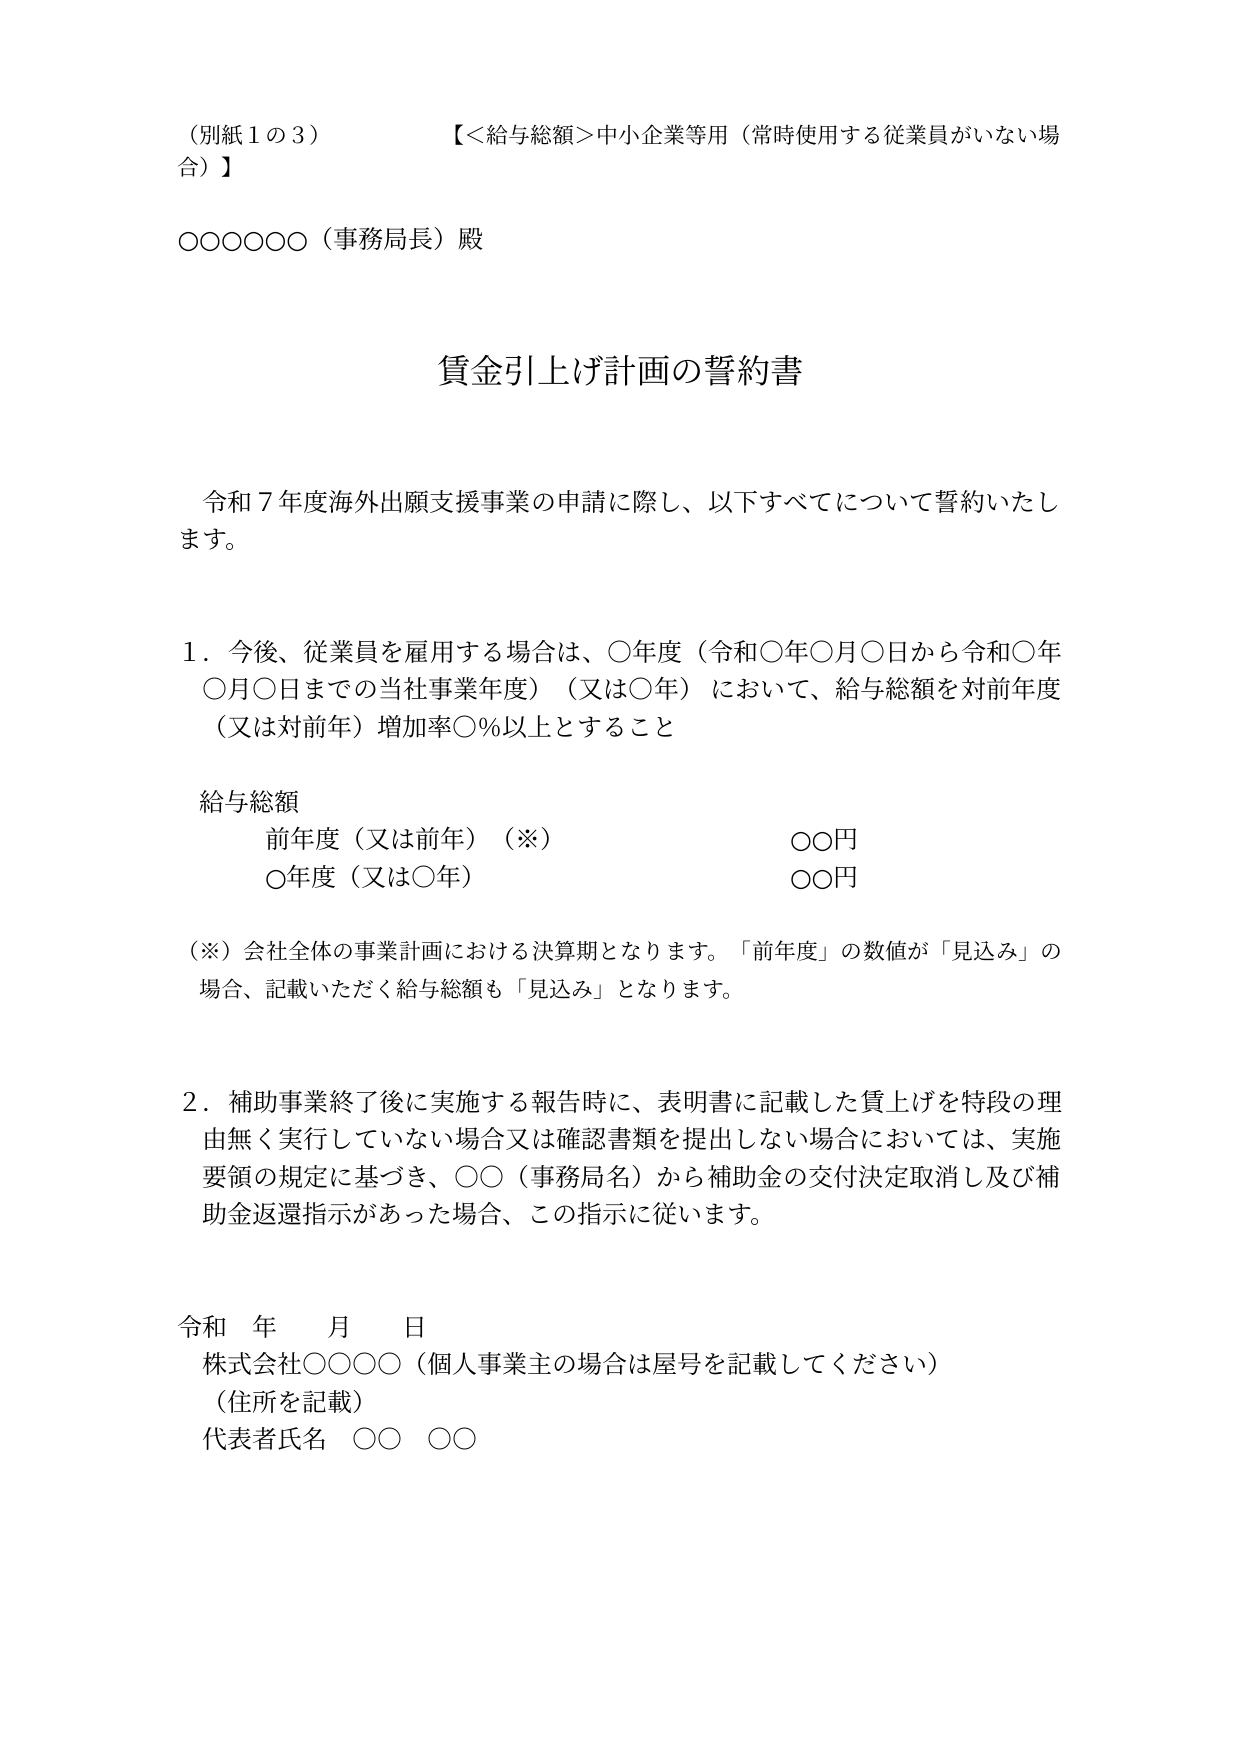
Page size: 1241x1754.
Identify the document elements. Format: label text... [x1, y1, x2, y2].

text ○年度（又は○年） ○○円 [199, 856, 1063, 894]
text 代表者氏名 ○○ ○○ [177, 1419, 1063, 1456]
text ２．補助事業終了後に実施する報告時に、表明書に記載した賃上げを特段の理由無く実行していない場合又は確認書類を提出しない場合においては、実施要領の規定に基づき、○○（事務局名）から補助金の交付決定取消し及び補助金返還指示があった場合、この指示に従います。 [177, 1081, 1063, 1231]
text （住所を記載） [177, 1381, 1063, 1419]
text 前年度（又は前年）（※） ○○円 [199, 819, 1063, 856]
text １．今後、従業員を雇用する場合は、○年度（令和○年○月○日から令和○年○月○日までの当社事業年度）（又は○年） において、給与総額を対前年度（又は対前年）増加率○％以上とすること [177, 631, 1063, 744]
text 令和 年 月 日 [177, 1306, 1063, 1344]
text 賃金引上げ計画の誓約書 [177, 331, 1063, 406]
text 令和７年度海外出願支援事業の申請に際し、以下すべてについて誓約いたします。 [177, 481, 1063, 556]
text 給与総額 [199, 781, 1063, 819]
text 株式会社○○○○（個人事業主の場合は屋号を記載してください） [177, 1344, 1063, 1381]
text （※）会社全体の事業計画における決算期となります。「前年度」の数値が「見込み」の場合、記載いただく給与総額も「見込み」となります。 [177, 931, 1063, 1006]
text ○○○○○○（事務局長）殿 [177, 219, 1063, 256]
